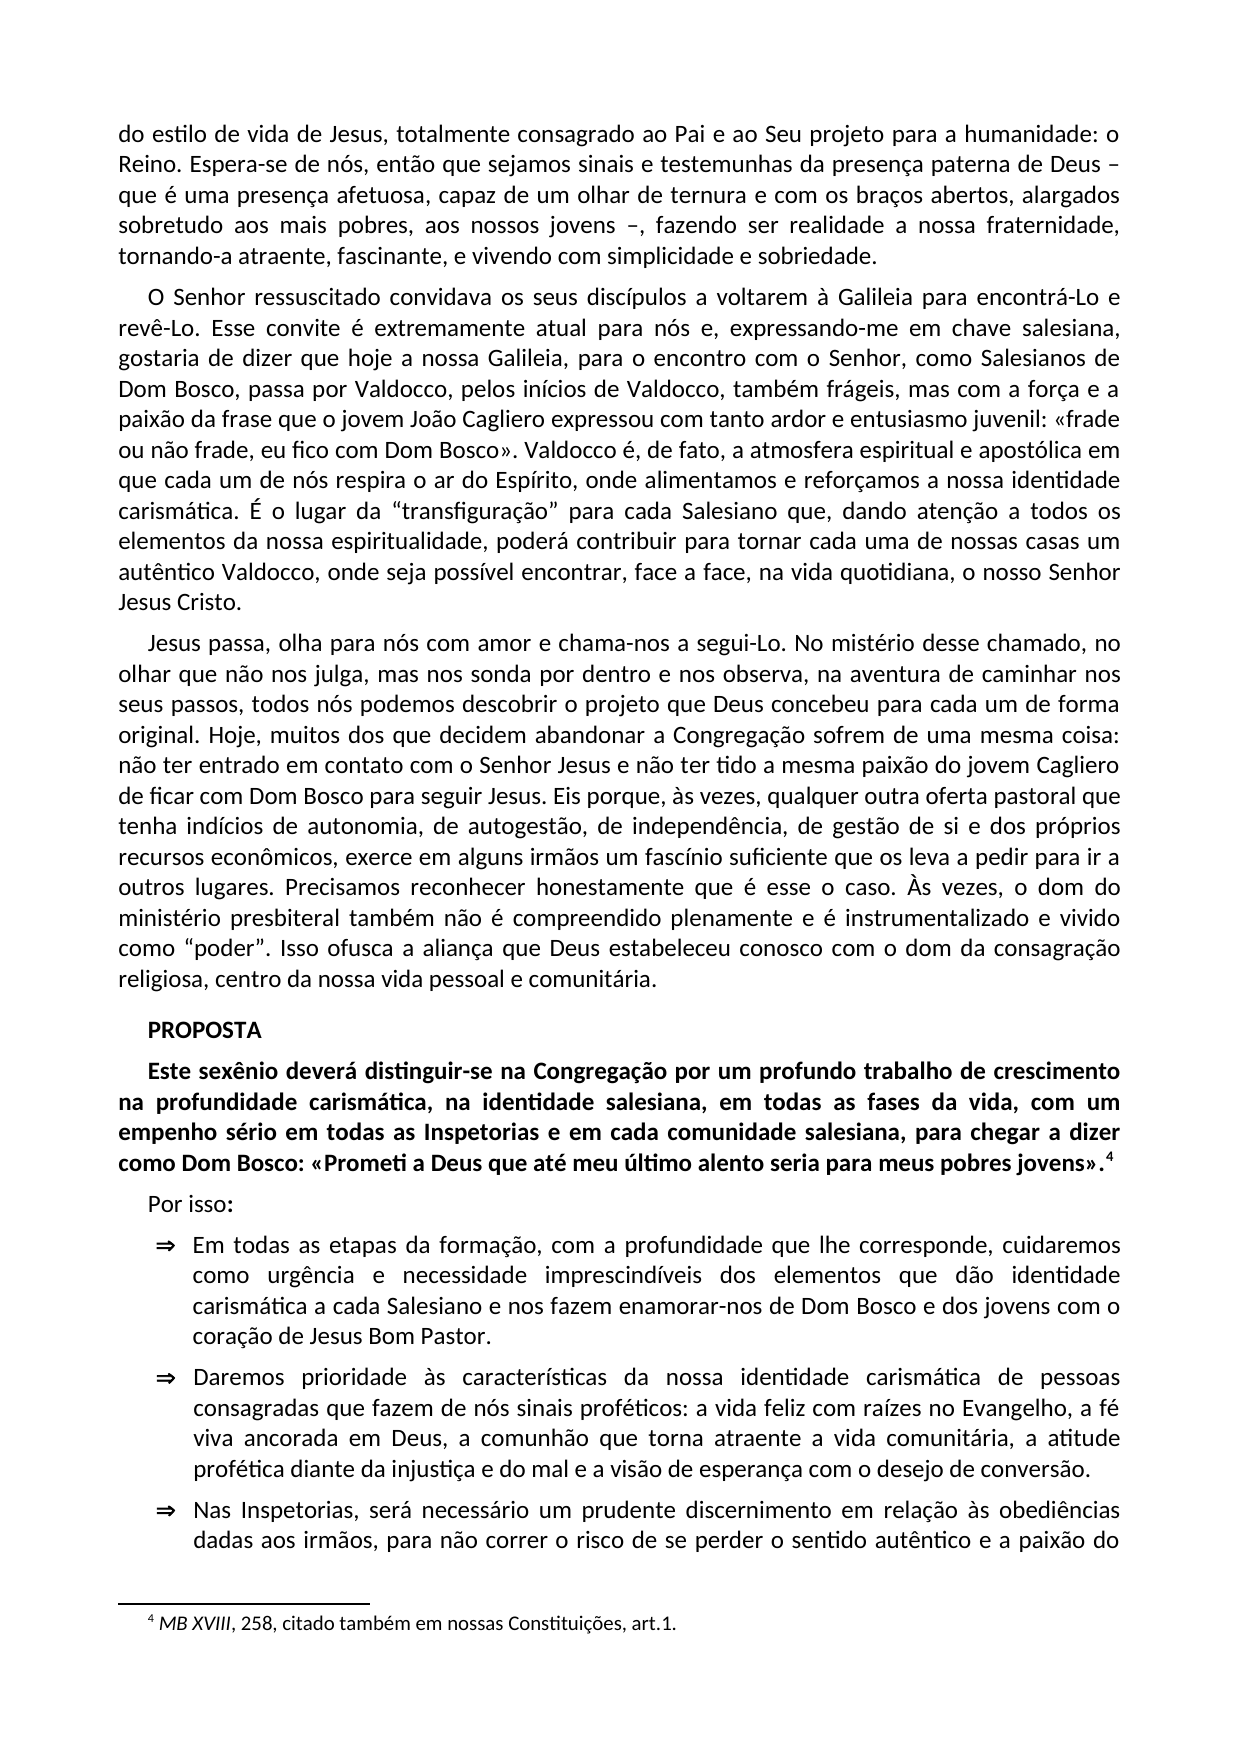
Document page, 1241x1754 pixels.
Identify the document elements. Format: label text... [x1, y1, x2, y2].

text Jesus passa, olha para nós com amor e chama-nos a segui-Lo. No mistério desse chamado, no olhar que não nos julga, mas nos sonda por dentro e nos observa, na aventura de caminhar nos seus passos, todos nós podemos descobrir o projeto que Deus concebeu para cada um de forma original. Hoje, muitos dos que decidem abandonar a Congregação sofrem de uma mesma coisa: não ter entrado em contato com o Senhor Jesus e não ter tido a mesma paixão do jovem Cagliero de ficar com Dom Bosco para seguir Jesus. Eis porque, às vezes, qualquer outra oferta pastoral que tenha indícios de autonomia, de autogestão, de independência, de gestão de si e dos próprios recursos econômicos, exerce em alguns irmãos um fascínio suficiente que os leva a pedir para ir a outros lugares. Precisamos reconhecer honestamente que é esse o caso. Às vezes, o dom do ministério presbiteral também não é compreendido plenamente e é instrumentalizado e vivido como “poder”. Isso ofusca a aliança que Deus estabeleceu conosco com o dom da consagração religiosa, centro da nossa vida pessoal e comunitária. [118, 627, 1122, 993]
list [156, 1494, 1122, 1555]
list Daremos prioridade às características da nossa identidade carismática de pessoas consagradas que fazem de nós sinais proféticos: a vida feliz com raízes no Evangelho, a fé viva ancorada em Deus, a comunhão que torna atraente a vida comunitária, a atitude profética diante da injustiça e do mal e a visão de esperança com o desejo de conversão. [156, 1361, 1122, 1483]
text Por isso: [118, 1188, 1122, 1218]
list Em todas as etapas da formação, com a profundidade que lhe corresponde, cuidaremos como urgência e necessidade imprescindíveis dos elementos que dão identidade carismática a cada Salesiano e nos fazem enamorar-nos de Dom Bosco e dos jovens com o coração de Jesus Bom Pastor. [155, 1229, 1122, 1351]
text O Senhor ressuscitado convidava os seus discípulos a voltarem à Galileia para encontrá-Lo e revê-Lo. Esse convite é extremamente atual para nós e, expressando-me em chave salesiana, gostaria de dizer que hoje a nossa Galileia, para o encontro com o Senhor, como Salesianos de Dom Bosco, passa por Valdocco, pelos inícios de Valdocco, também frágeis, mas com a força e a paixão da frase que o jovem João Cagliero expressou com tanto ardor e entusiasmo juvenil: «frade ou não frade, eu fico com Dom Bosco». Valdocco é, de fato, a atmosfera espiritual e apostólica em que cada um de nós respira o ar do Espírito, onde alimentamos e reforçamos a nossa identidade carismática. É o lugar da “transfiguração” para cada Salesiano que, dando atenção a todos os elementos da nossa espiritualidade, poderá contribuir para tornar cada uma de nossas casas um autêntico Valdocco, onde seja possível encontrar, face a face, na vida quotidiana, o nosso Senhor Jesus Cristo. [118, 281, 1122, 617]
text Este sexênio deverá distinguir-se na Congregação por um profundo trabalho de crescimento na profundidade carismática, na identidade salesiana, em todas as fases da vida, com um empenho sério em todas as Inspetorias e em cada comunidade salesiana, para chegar a dizer como Dom Bosco: «Prometi a Deus que até meu último alento seria para meus pobres jovens». [118, 1055, 1122, 1177]
text PROPOSTA [118, 1014, 1122, 1045]
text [118, 118, 1122, 271]
